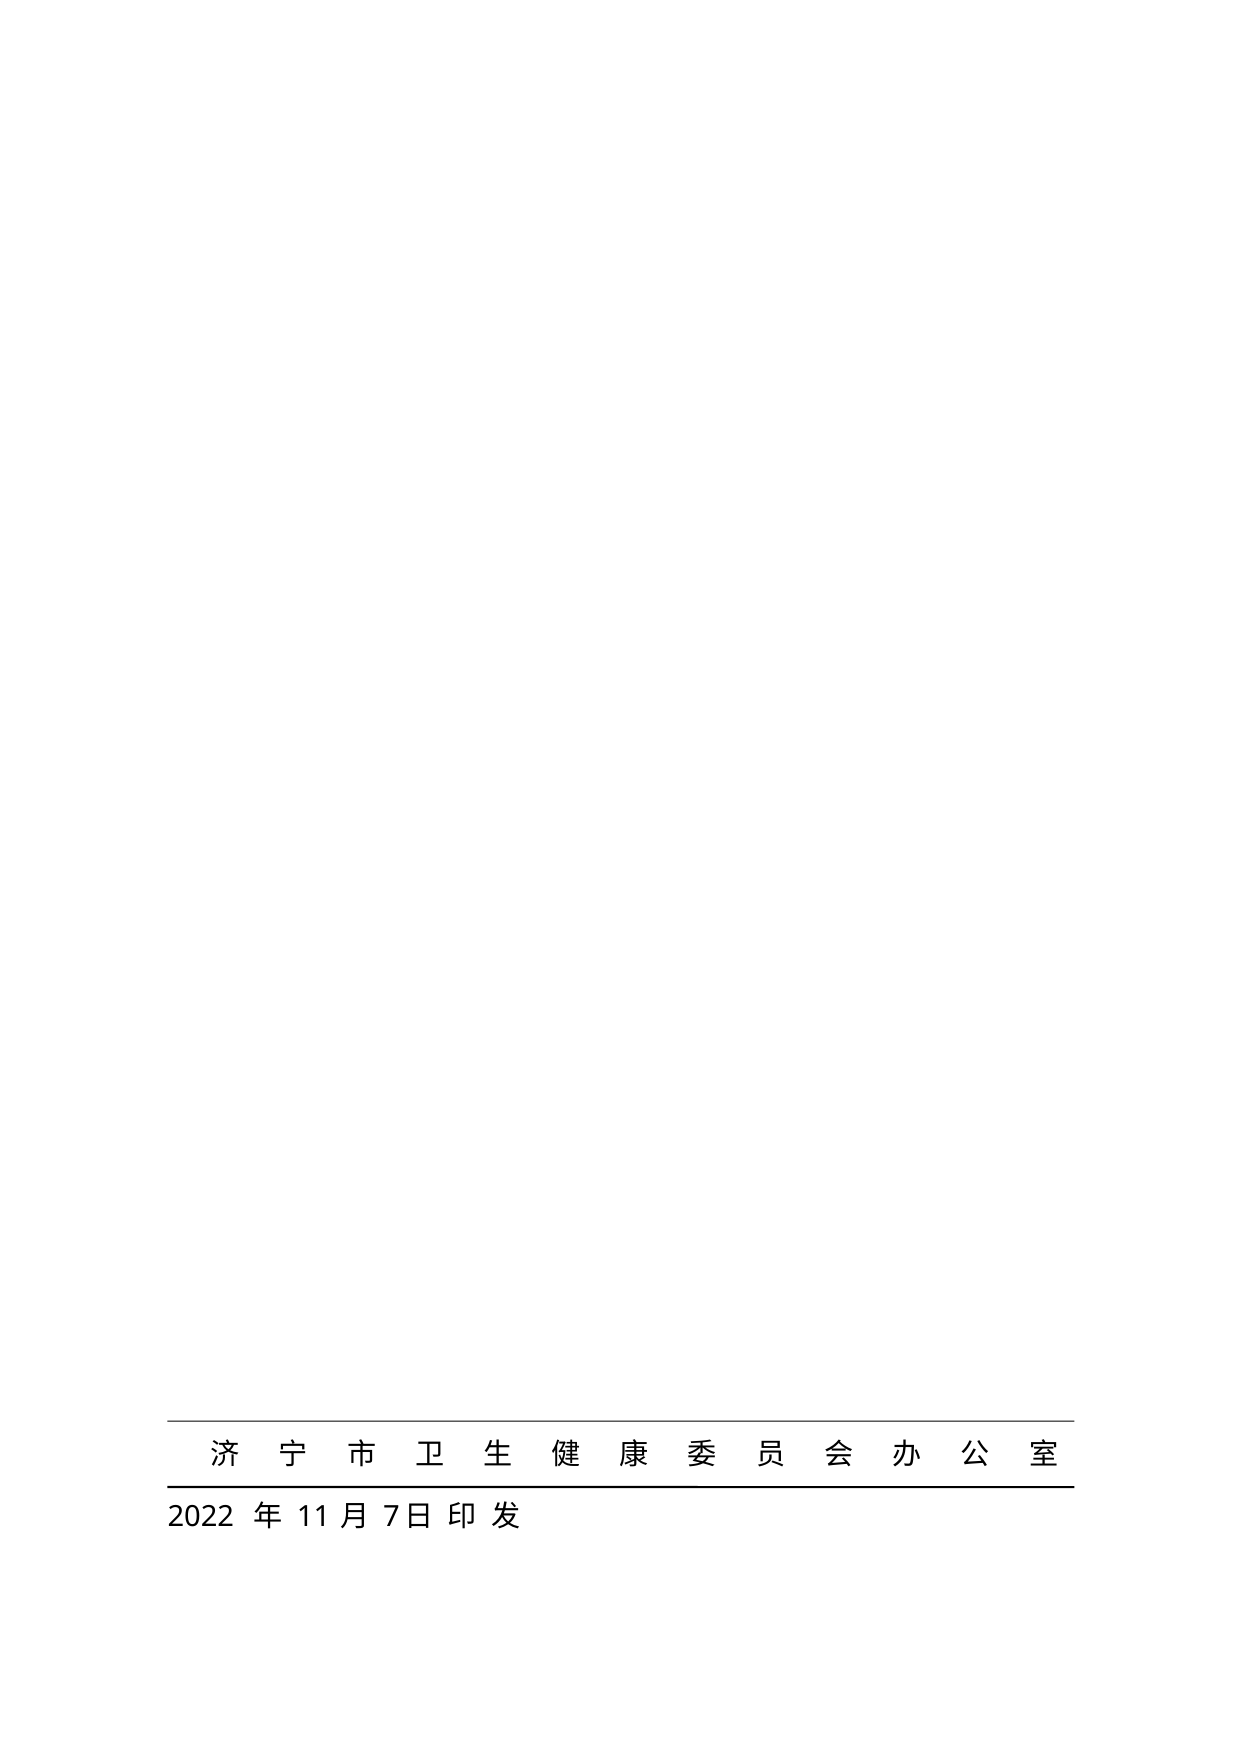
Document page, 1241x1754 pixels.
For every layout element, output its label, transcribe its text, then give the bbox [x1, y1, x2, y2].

text 济宁市卫生健康委员会办公室 2022年11月7日印发 [167, 1489, 1073, 1545]
text 济宁市卫生健康委员会办公室 2022年11月7日印发 [167, 1422, 1073, 1486]
